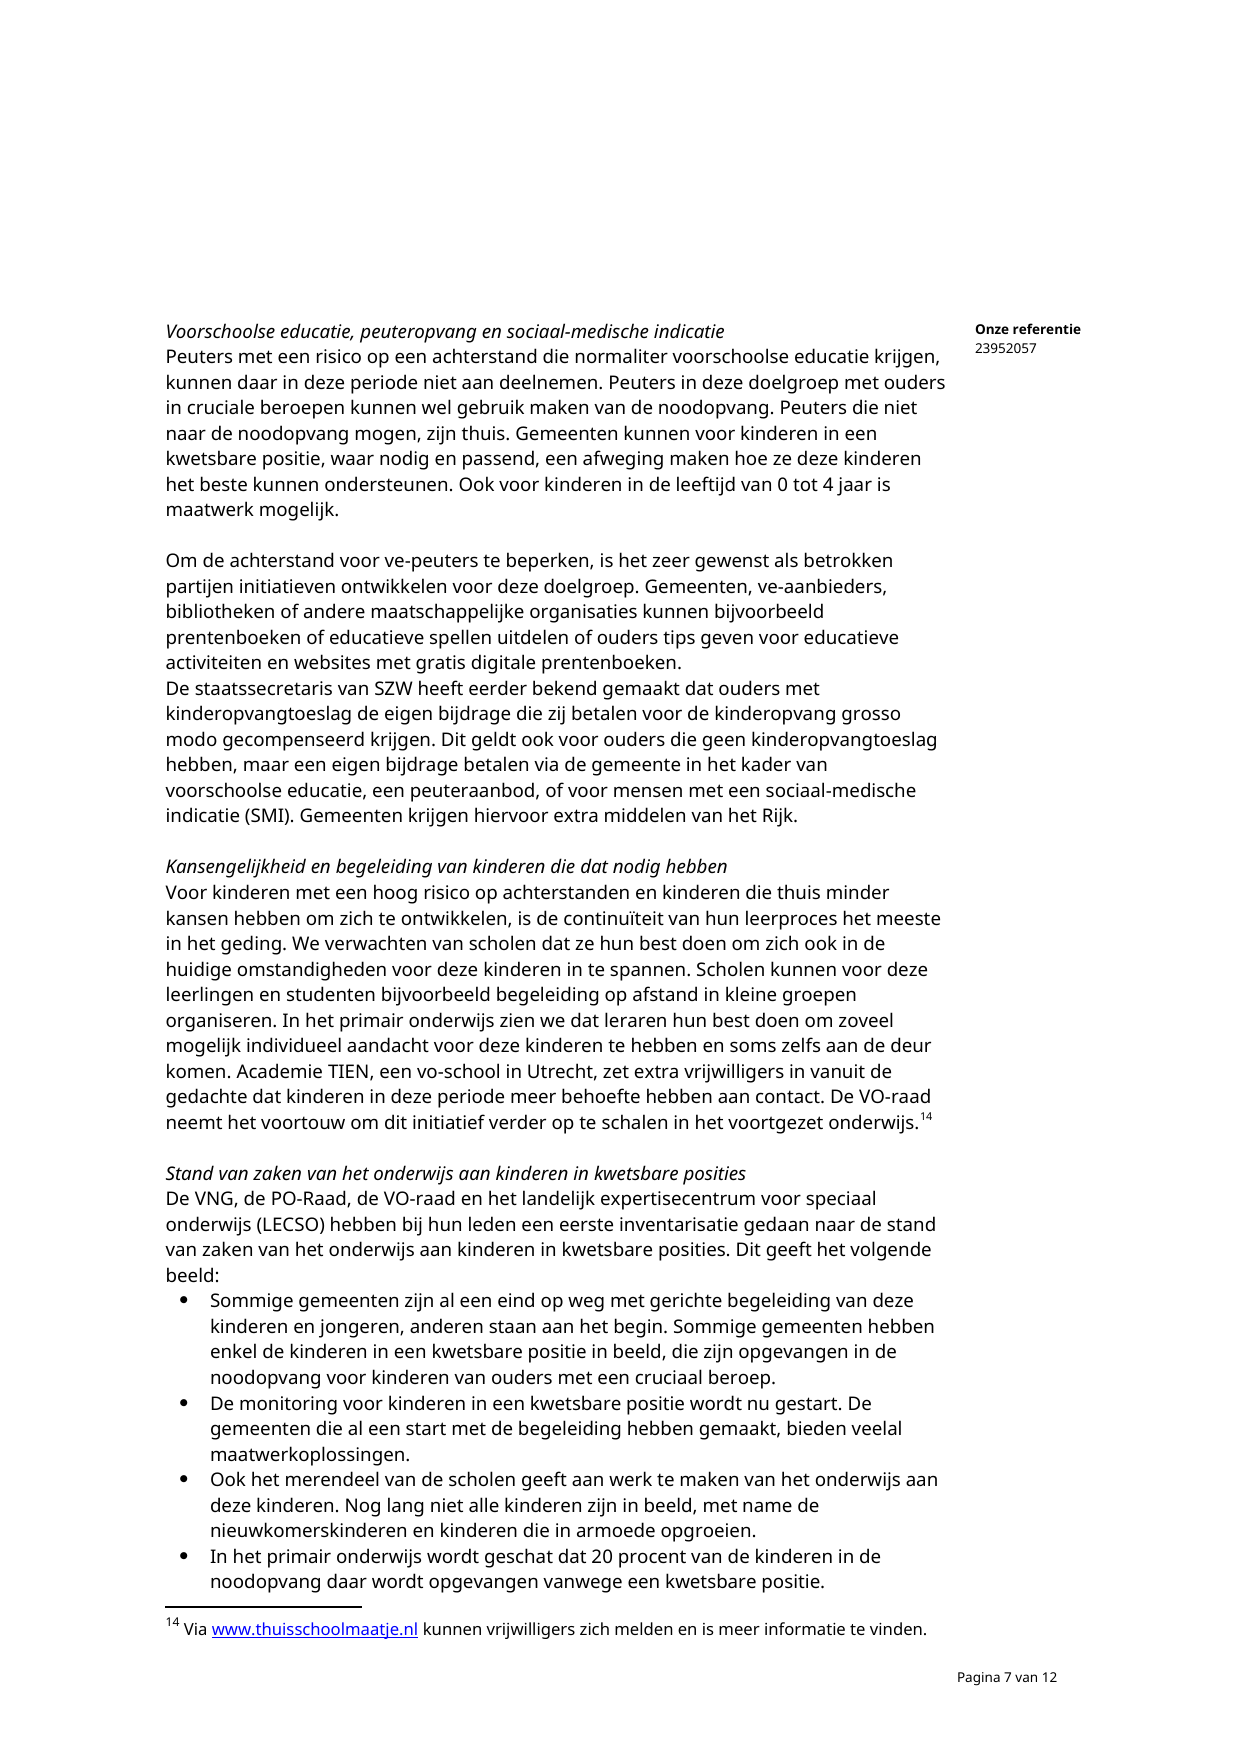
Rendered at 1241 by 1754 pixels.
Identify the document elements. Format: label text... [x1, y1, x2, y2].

text Stand van zaken van het onderwijs aan kinderen in kwetsbare posities [165, 1160, 947, 1186]
list De monitoring voor kinderen in een kwetsbare positie wordt nu gestart. De gemeenten die al een start met de begeleiding hebben gemaakt, bieden veelal maatwerkoplossingen. [180, 1390, 947, 1466]
list In het primair onderwijs wordt geschat dat 20 procent van de kinderen in de noodopvang daar wordt opgevangen vanwege een kwetsbare positie. [180, 1543, 947, 1594]
text Voor kinderen met een hoog risico op achterstanden en kinderen die thuis minder kansen hebben om zich te ontwikkelen, is de continuïteit van hun leerproces het meeste in het geding. We verwachten van scholen dat ze hun best doen om zich ook in de huidige omstandigheden voor deze kinderen in te spannen. Scholen kunnen voor deze leerlingen en studenten bijvoorbeeld begeleiding op afstand in kleine groepen organiseren. In het primair onderwijs zien we dat leraren hun best doen om zoveel mogelijk individueel aandacht voor deze kinderen te hebben en soms zelfs aan de deur komen. Academie TIEN, een vo-school in Utrecht, zet extra vrijwilligers in vanuit de gedachte dat kinderen in deze periode meer behoefte hebben aan contact. De VO-raad neemt het voortouw om dit initiatief verder op te schalen in het voortgezet onderwijs. [165, 879, 947, 1134]
list Ook het merendeel van de scholen geeft aan werk te maken van het onderwijs aan deze kinderen. Nog lang niet alle kinderen zijn in beeld, met name de nieuwkomerskinderen en kinderen die in armoede opgroeien. [180, 1466, 947, 1543]
text Om de achterstand voor ve-peuters te beperken, is het zeer gewenst als betrokken partijen initiatieven ontwikkelen voor deze doelgroep. Gemeenten, ve-aanbieders, bibliotheken of andere maatschappelijke organisaties kunnen bijvoorbeeld prentenboeken of educatieve spellen uitdelen of ouders tips geven voor educatieve activiteiten en websites met gratis digitale prentenboeken. [165, 548, 947, 675]
text De VNG, de PO-Raad, de VO-raad en het landelijk expertisecentrum voor speciaal onderwijs (LECSO) hebben bij hun leden een eerste inventarisatie gedaan naar de stand van zaken van het onderwijs aan kinderen in kwetsbare posities. Dit geeft het volgende beeld: [165, 1186, 947, 1288]
text Peuters met een risico op een achterstand die normaliter voorschoolse educatie krijgen, kunnen daar in deze periode niet aan deelnemen. Peuters in deze doelgroep met ouders in cruciale beroepen kunnen wel gebruik maken van de noodopvang. Peuters die niet naar de noodopvang mogen, zijn thuis. Gemeenten kunnen voor kinderen in een kwetsbare positie, waar nodig en passend, een afweging maken hoe ze deze kinderen het beste kunnen ondersteunen. Ook voor kinderen in de leeftijd van 0 tot 4 jaar is maatwerk mogelijk. [165, 343, 947, 522]
text Kansengelijkheid en begeleiding van kinderen die dat nodig hebben [165, 854, 947, 879]
text Voorschoolse educatie, peuteropvang en sociaal-medische indicatie [165, 318, 947, 343]
text De staatssecretaris van SZW heeft eerder bekend gemaakt dat ouders met kinderopvangtoeslag de eigen bijdrage die zij betalen voor de kinderopvang grosso modo gecompenseerd krijgen. Dit geldt ook voor ouders die geen kinderopvangtoeslag hebben, maar een eigen bijdrage betalen via de gemeente in het kader van voorschoolse educatie, een peuteraanbod, of voor mensen met een sociaal-medische indicatie (SMI). Gemeenten krijgen hiervoor extra middelen van het Rijk. [165, 675, 947, 828]
list Sommige gemeenten zijn al een eind op weg met gerichte begeleiding van deze kinderen en jongeren, anderen staan aan het begin. Sommige gemeenten hebben enkel de kinderen in een kwetsbare positie in beeld, die zijn opgevangen in de noodopvang voor kinderen van ouders met een cruciaal beroep. [180, 1288, 947, 1390]
